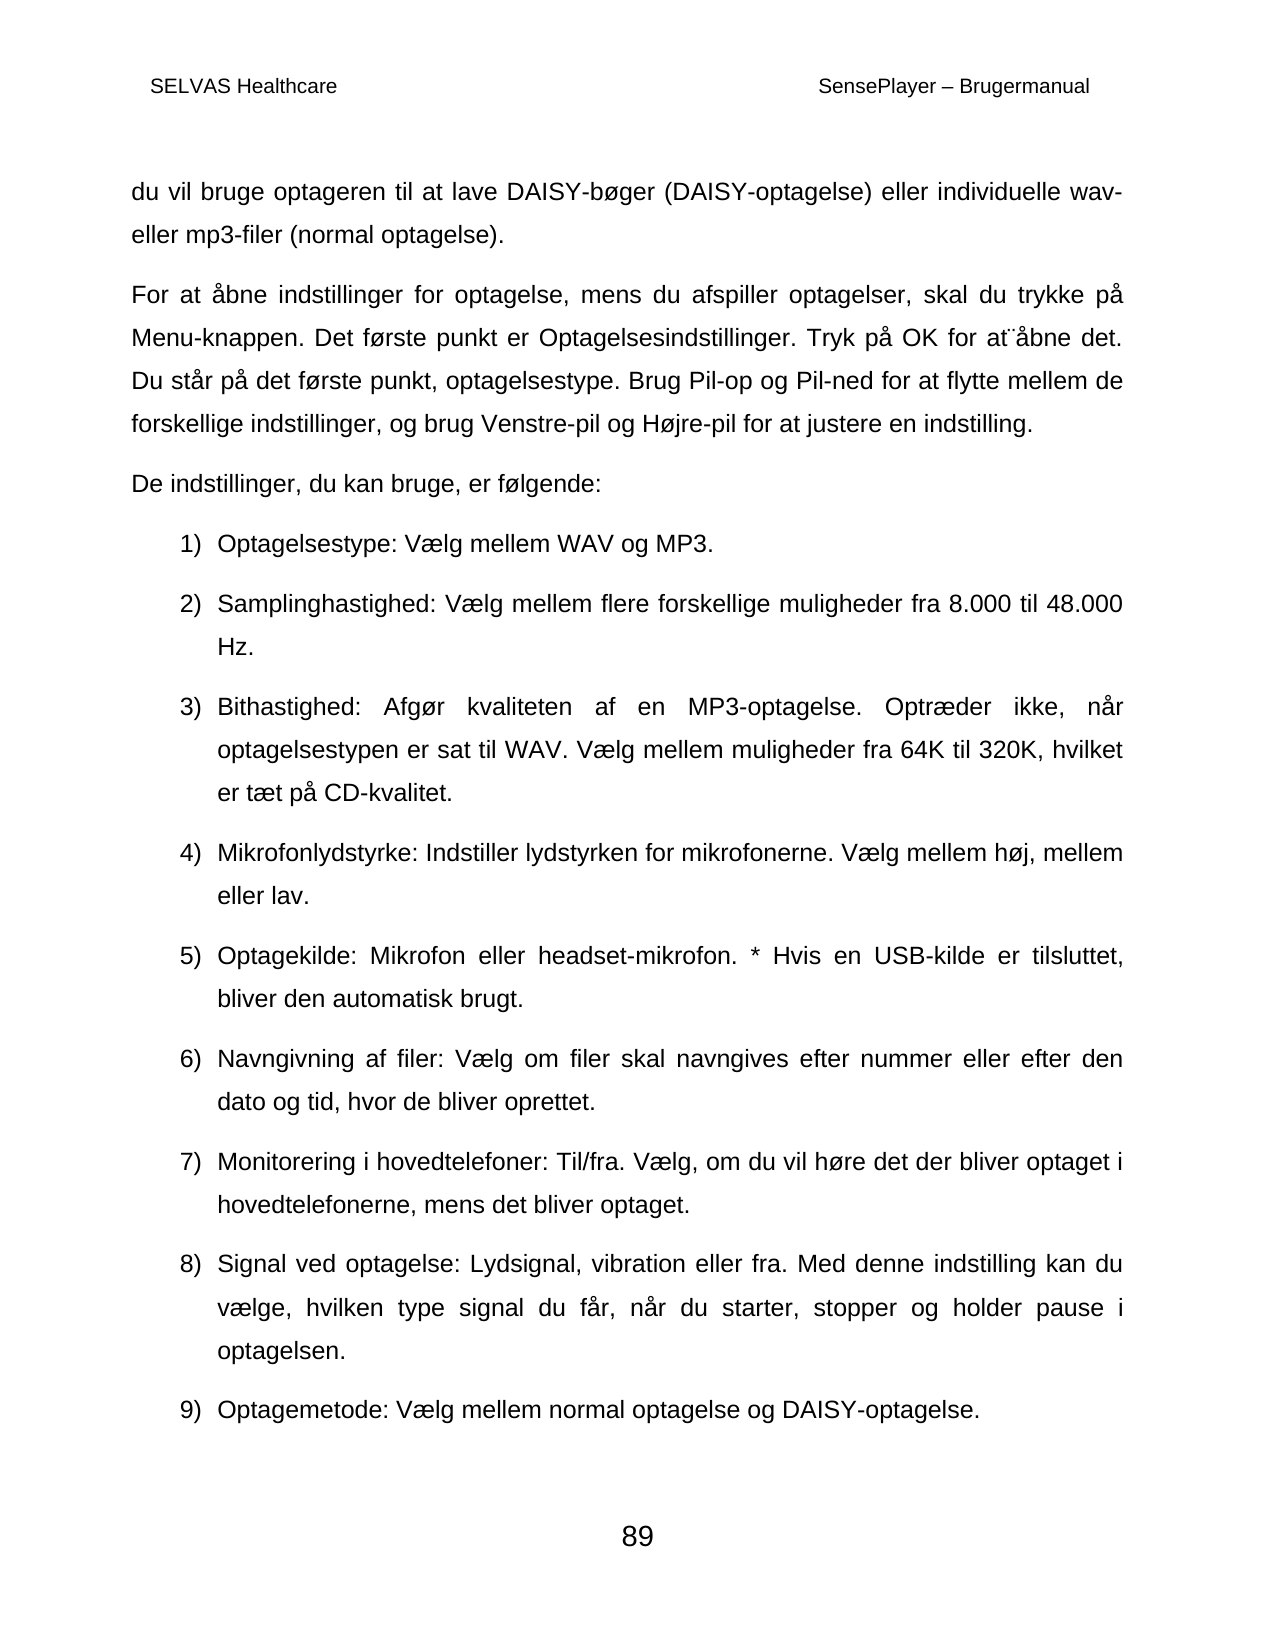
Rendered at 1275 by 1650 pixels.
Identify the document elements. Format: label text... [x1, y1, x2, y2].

list Optagemetode: Vælg mellem normal optagelse og DAISY-optagelse. [179, 1395, 1125, 1424]
list Signal ved optagelse: Lydsignal, vibration eller fra. Med denne indstilling kan du vælge, hvilken type signal du får, når du starter, stopper og holder pause i optagelsen. [179, 1249, 1125, 1364]
list Monitorering i hovedtelefoner: Til/fra. Vælg, om du vil høre det der bliver optaget i hovedtelefonerne, mens det bliver optaget. [179, 1146, 1125, 1218]
list Optagelsestype: Vælg mellem WAV og MP3. [179, 529, 1125, 558]
list Optagekilde: Mikrofon eller headset-mikrofon. * Hvis en USB-kilde er tilsluttet, bliver den automatisk brugt. [179, 941, 1125, 1012]
list Navngivning af filer: Vælg om filer skal navngives efter nummer eller efter den dato og tid, hvor de bliver oprettet. [179, 1043, 1125, 1115]
list Bithastighed: Afgør kvaliteten af en MP3-optagelse. Optræder ikke, når optagelsestypen er sat til WAV. Vælg mellem muligheder fra 64K til 320K, hvilket er tæt på CD-kvalitet. [179, 692, 1125, 807]
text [131, 177, 1125, 249]
text De indstillinger, du kan bruge, er følgende: [131, 469, 1125, 498]
list Mikrofonlydstyrke: Indstiller lydstyrken for mikrofonerne. Vælg mellem høj, mellem eller lav. [179, 838, 1125, 909]
list Samplinghastighed: Vælg mellem flere forskellige muligheder fra 8.000 til 48.000 Hz. [179, 589, 1125, 661]
text For at åbne indstillinger for optagelse, mens du afspiller optagelser, skal du trykke på Menu-knappen. Det første punkt er Optagelsesindstillinger. Tryk på OK for at¨åbne det. Du står på det første punkt, optagelsestype. Brug Pil-op og Pil-ned for at flytte mellem de forskellige indstillinger, og brug Venstre-pil og Højre-pil for at justere en indstilling. [131, 280, 1125, 438]
